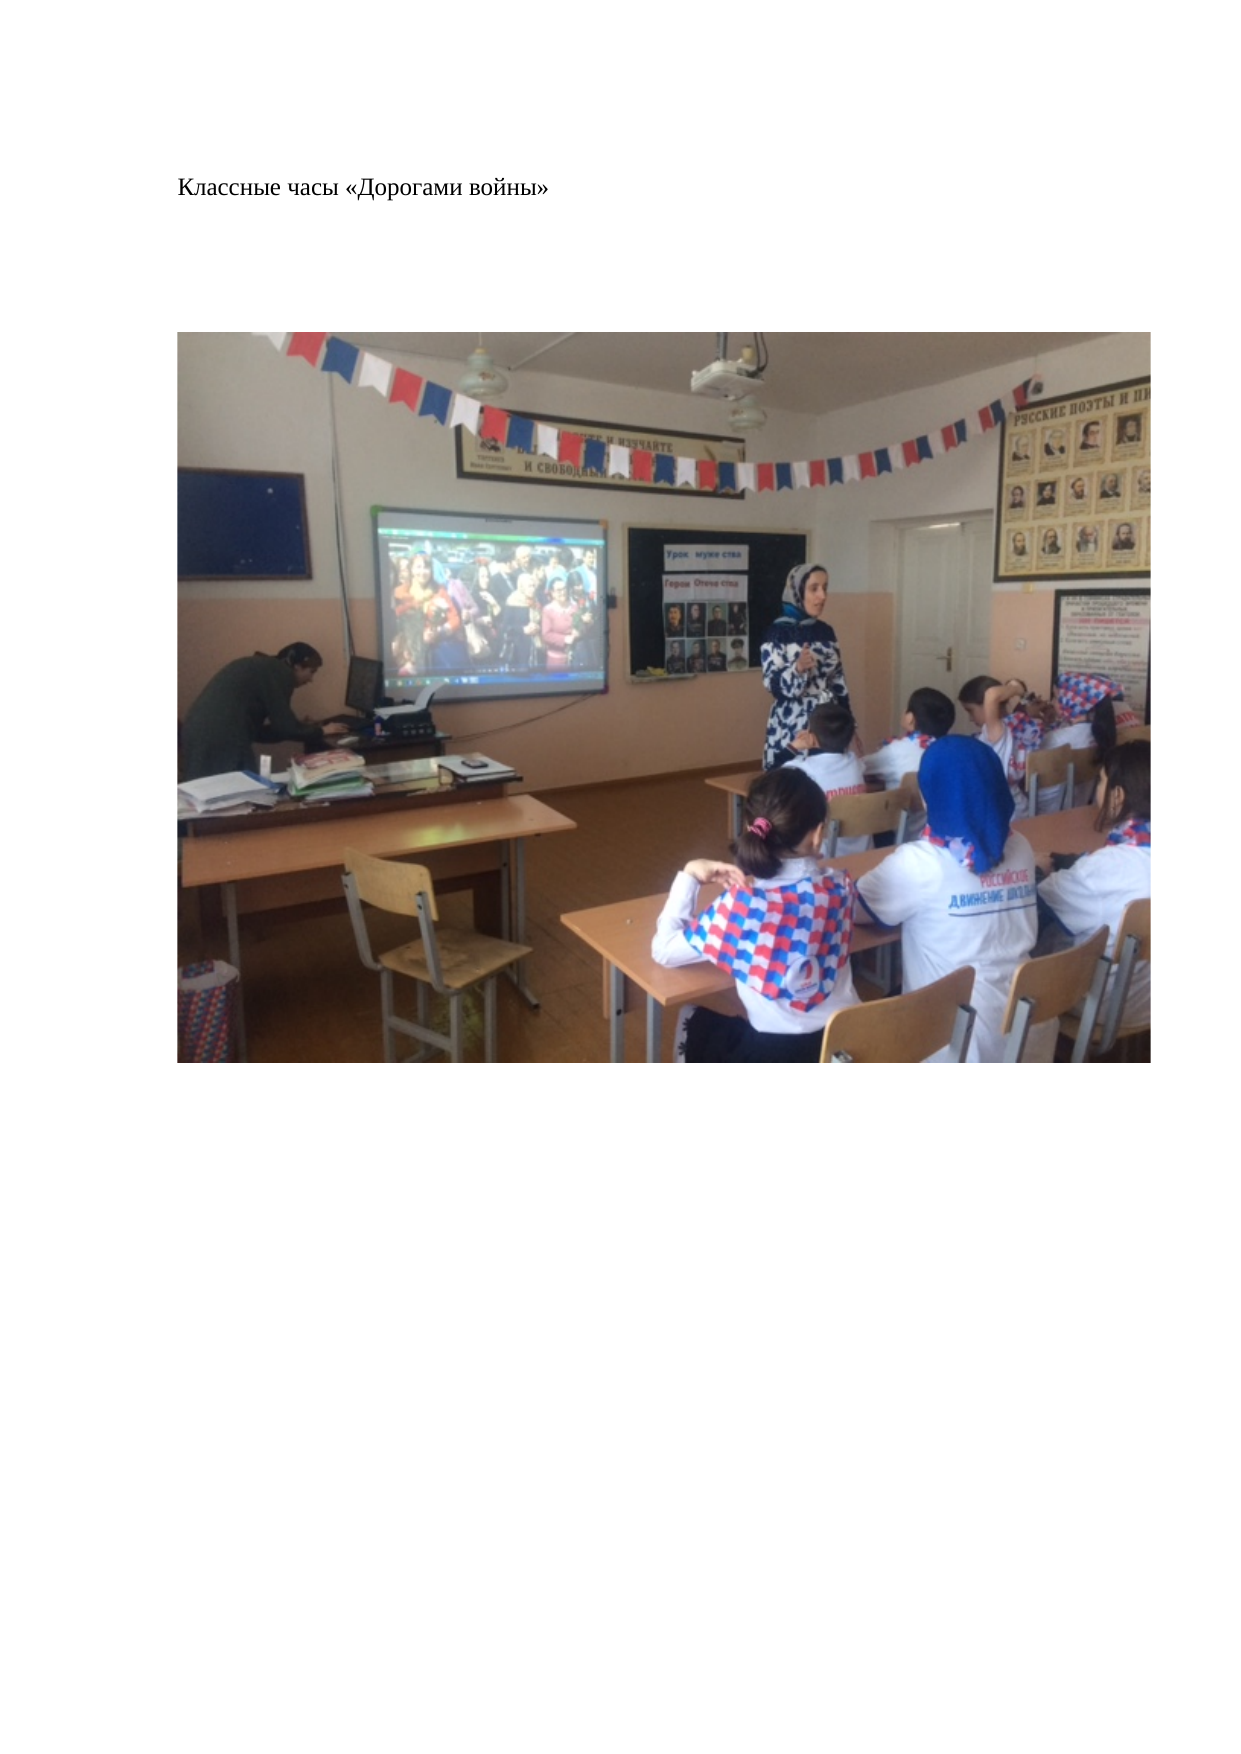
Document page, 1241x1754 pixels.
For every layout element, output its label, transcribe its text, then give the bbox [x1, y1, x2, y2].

picture [177, 332, 1151, 1063]
text Классные часы «Дорогами войны» [177, 172, 1152, 201]
